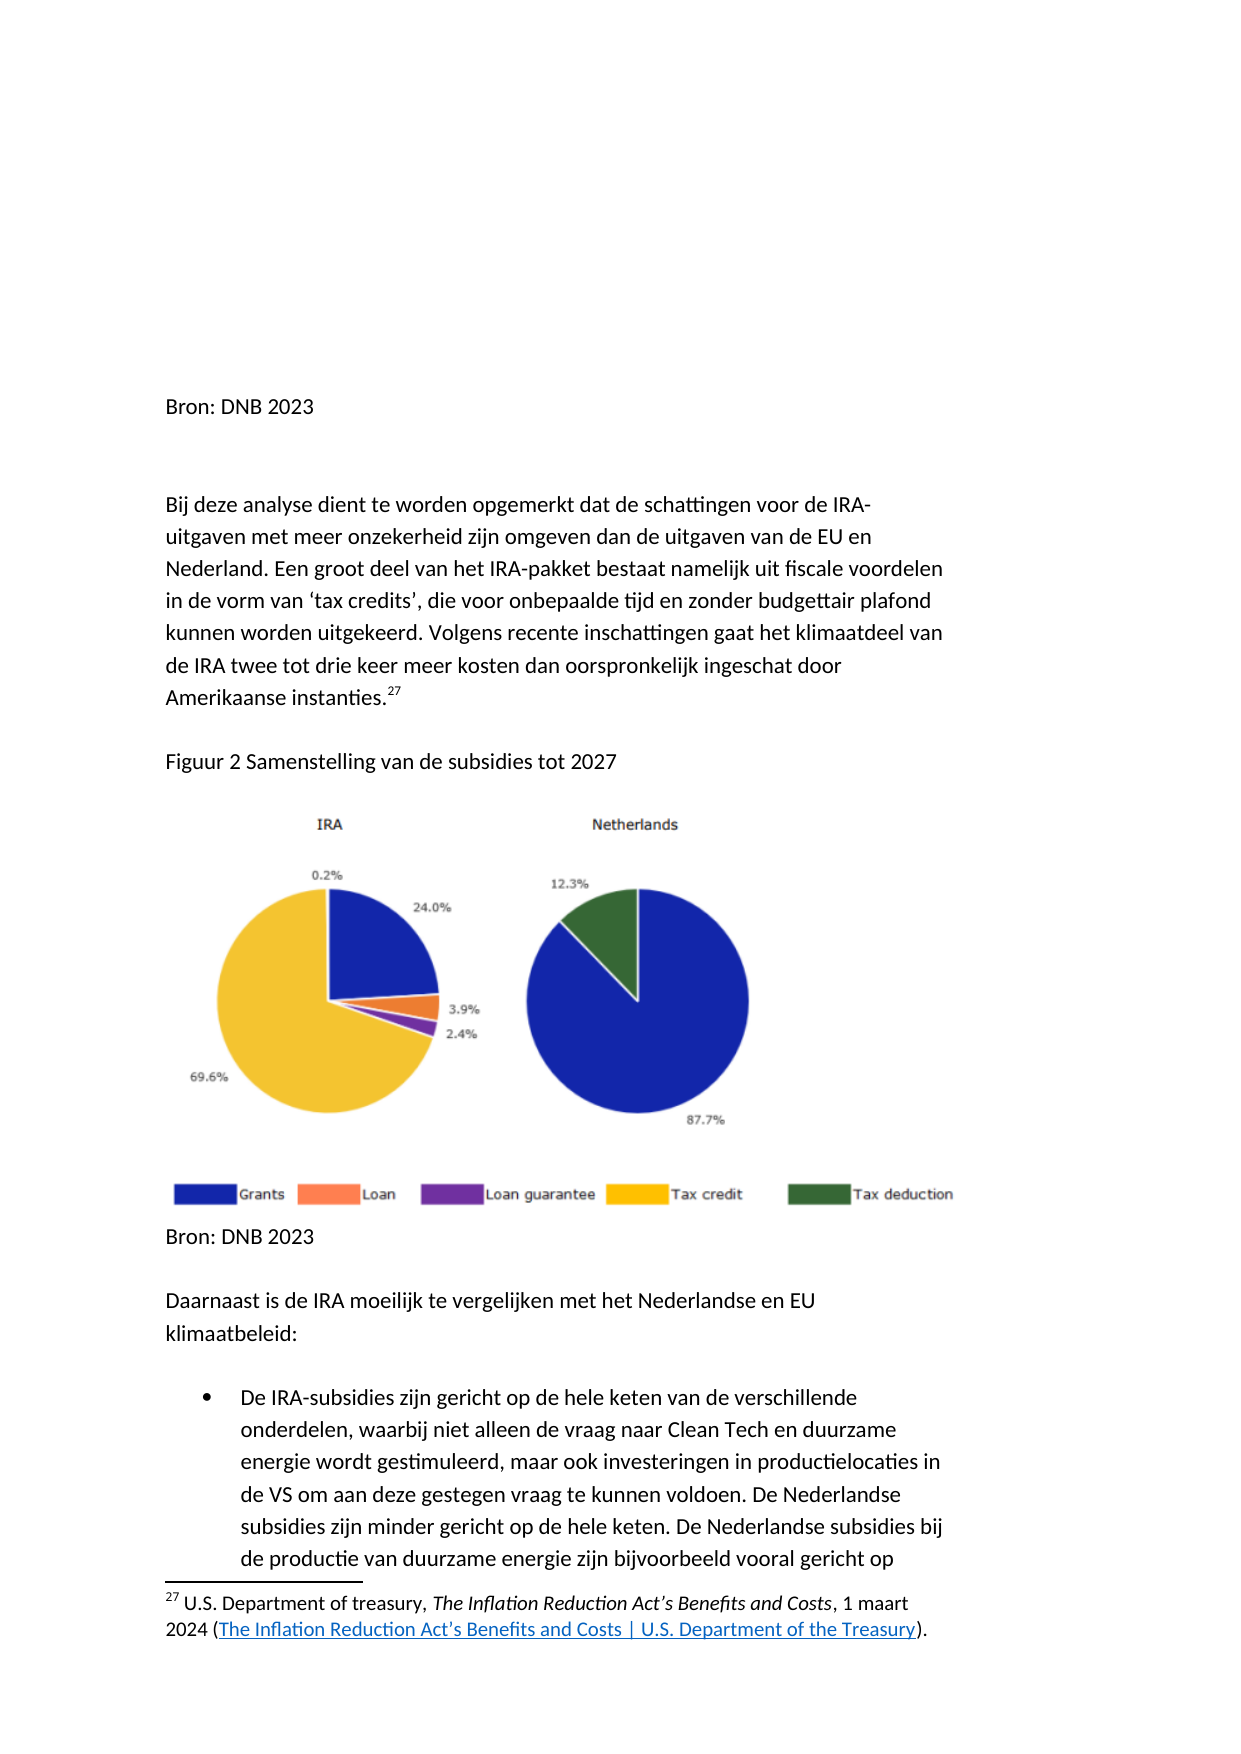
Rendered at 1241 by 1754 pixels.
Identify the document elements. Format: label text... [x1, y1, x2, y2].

text Bron: DNB 2023 [165, 1222, 951, 1250]
picture [165, 811, 973, 1219]
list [203, 1383, 951, 1572]
text Daarnaast is de IRA moeilijk te vergelijken met het Nederlandse en EU klimaatbeleid: [165, 1287, 951, 1347]
text Figuur 2 Samenstelling van de subsidies tot 2027 [165, 747, 951, 775]
text Bij deze analyse dient te worden opgemerkt dat de schattingen voor de IRA-uitgaven met meer onzekerheid zijn omgeven dan de uitgaven van de EU en Nederland. Een groot deel van het IRA-pakket bestaat namelijk uit fiscale voordelen in de vorm van ‘tax credits’, die voor onbepaalde tijd en zonder budgettair plafond kunnen worden uitgekeerd. Volgens recente inschattingen gaat het klimaatdeel van de IRA twee tot drie keer meer kosten dan oorspronkelijk ingeschat door Amerikaanse instanties. [165, 490, 951, 711]
text Bron: DNB 2023 [165, 392, 951, 420]
